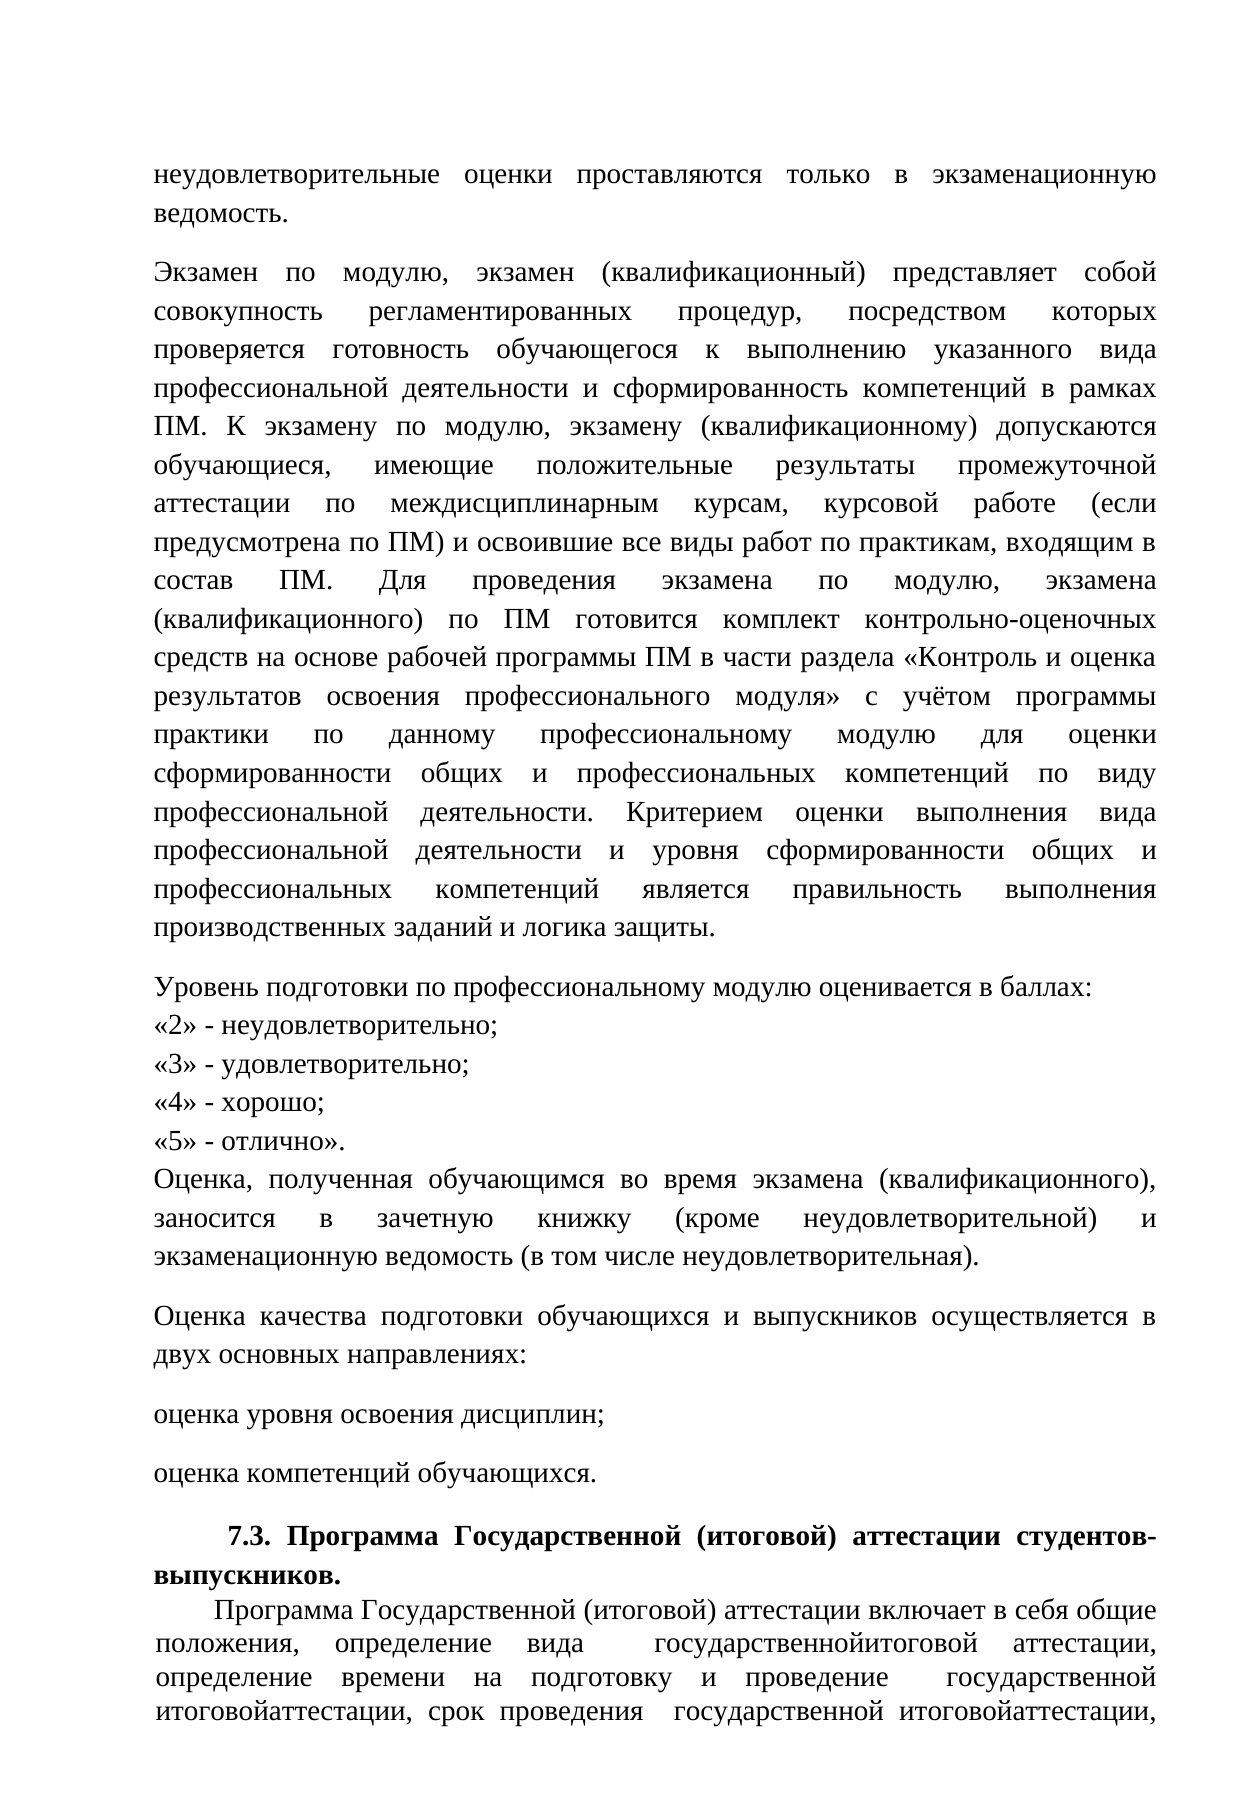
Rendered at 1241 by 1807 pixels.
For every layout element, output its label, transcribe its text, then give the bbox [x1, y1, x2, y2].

text Оценка качества подготовки обучающихся и выпускников осуществляется в двух основных направлениях: [153, 1298, 1157, 1370]
text Оценка, полученная обучающимся во время экзамена (квалификационного), заносится в зачетную книжку (кроме неудовлетворительной) и экзаменационную ведомость (в том числе неудовлетворительная). [153, 1161, 1157, 1272]
text «2» - неудовлетворительно; [153, 1007, 1157, 1041]
text «5» - отлично». [153, 1123, 1157, 1156]
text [153, 156, 1157, 228]
text Уровень подготовки по профессиональному модулю оценивается в баллах: [153, 969, 1157, 1002]
text «3» - удовлетворительно; [153, 1046, 1157, 1079]
text 7.3. Программа Государственной (итоговой) аттестации студентов-выпускников. [153, 1514, 1157, 1592]
text «4» - хорошо; [153, 1084, 1157, 1118]
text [155, 1592, 1157, 1727]
text Экзамен по модулю, экзамен (квалификационный) представляет собой совокупность регламентированных процедур, посредством которых проверяется готовность обучающегося к выполнению указанного вида профессиональной деятельности и сформированность компетенций в рамках ПМ. К экзамену по модулю, экзамену (квалификационному) допускаются обучающиеся, имеющие положительные результаты промежуточной аттестации по междисциплинарным курсам, курсовой работе (если предусмотрена по ПМ) и освоившие все виды работ по практикам, входящим в состав ПМ. Для проведения экзамена по модулю, экзамена (квалификационного) по ПМ готовится комплект контрольно-оценочных средств на основе рабочей программы ПМ в части раздела «Контроль и оценка результатов освоения профессионального модуля» с учётом программы практики по данному профессиональному модулю для оценки сформированности общих и профессиональных компетенций по виду профессиональной деятельности. Критерием оценки выполнения вида профессиональной деятельности и уровня сформированности общих и профессиональных компетенций является правильность выполнения производственных заданий и логика защиты. [153, 254, 1157, 943]
text оценка уровня освоения дисциплин; [153, 1396, 1157, 1429]
text оценка компетенций обучающихся. [153, 1455, 1157, 1489]
